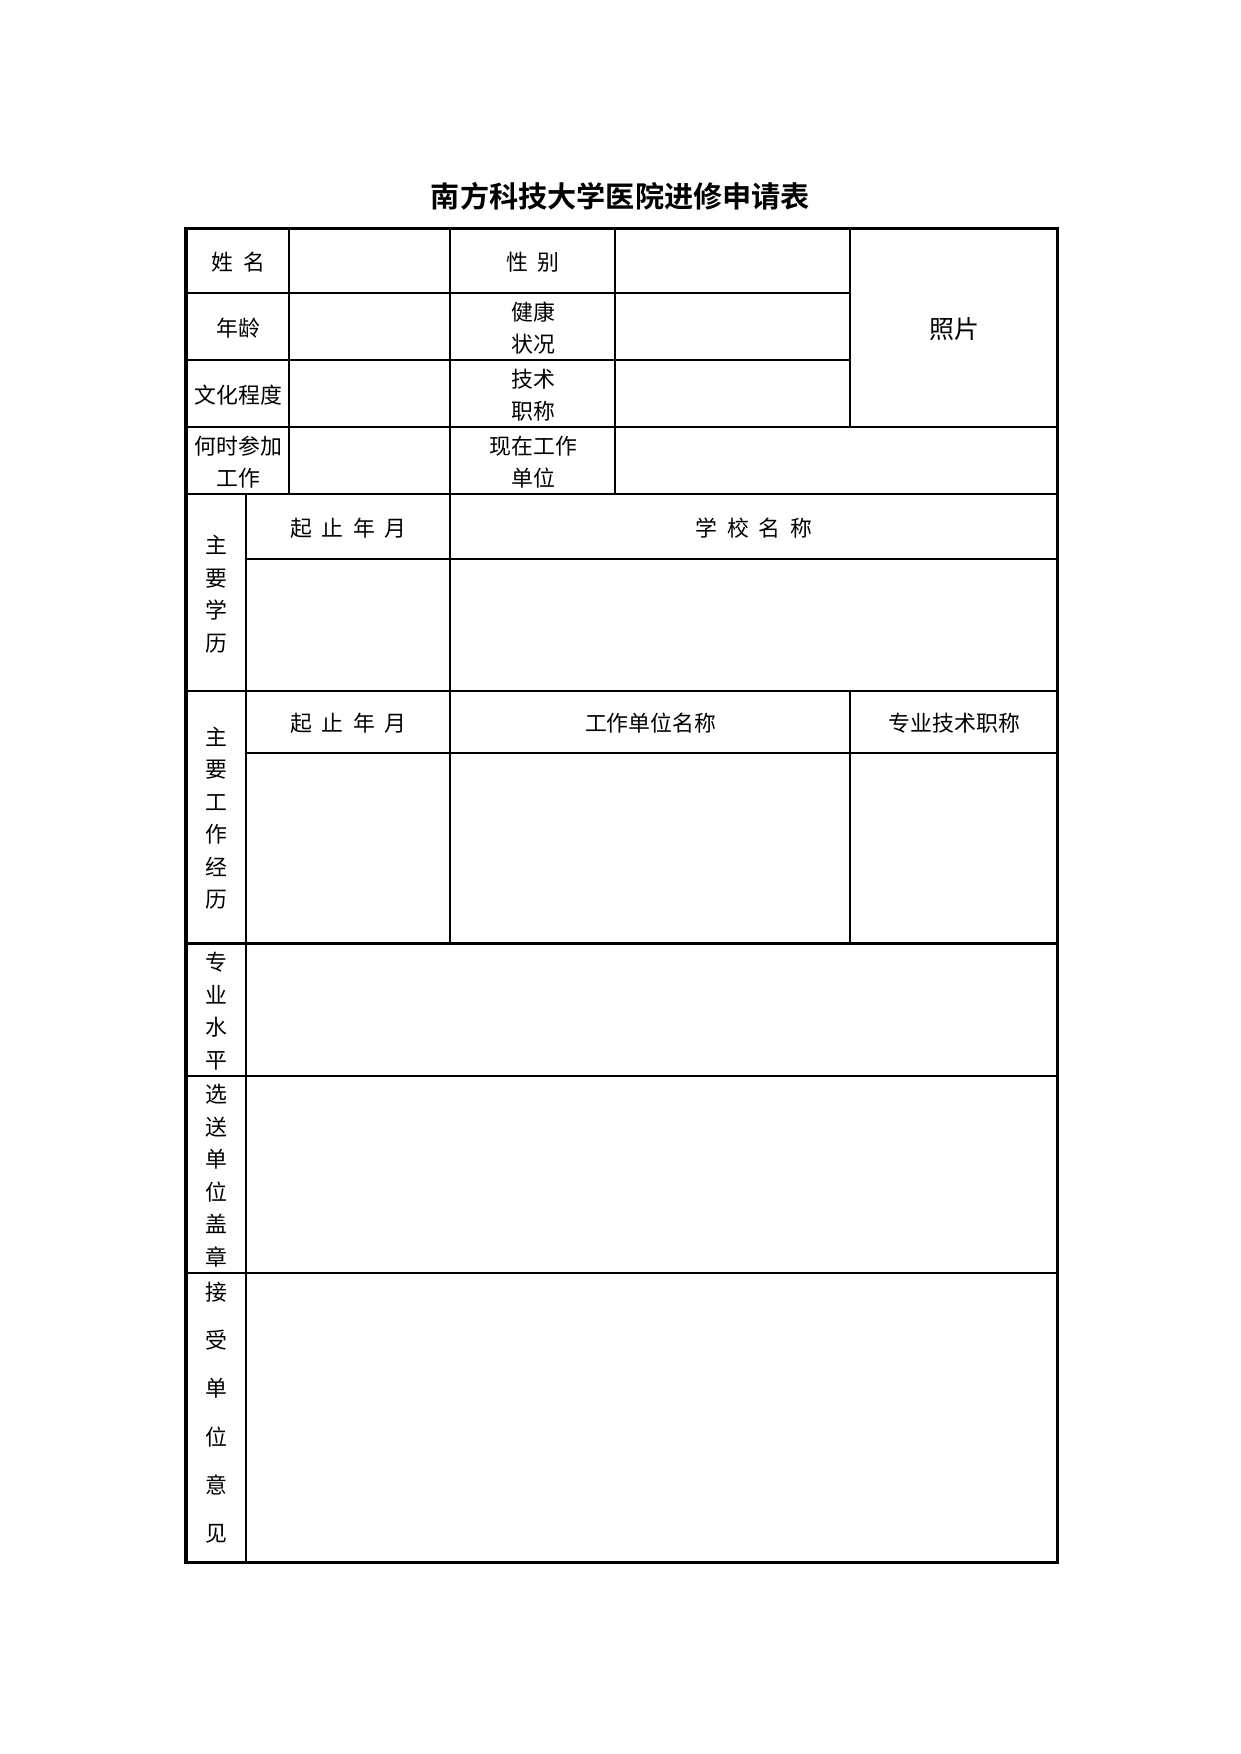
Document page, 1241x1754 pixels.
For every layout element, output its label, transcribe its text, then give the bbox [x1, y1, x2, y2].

table_cell 接 受 单 位 意 见 [188, 1274, 245, 1561]
table_cell 学 校 名 称 [451, 495, 1056, 558]
table_cell [616, 361, 849, 426]
table_cell [247, 945, 1056, 1075]
table_cell 起 止 年 月 [247, 495, 449, 558]
table_cell 主 要 工 作 经 历 [188, 692, 245, 942]
table_header [290, 230, 449, 292]
text 南方科技大学医院进修申请表 [187, 162, 1053, 227]
table_header [616, 230, 849, 292]
table_cell [290, 428, 449, 493]
table_cell [616, 428, 1056, 493]
table_cell [290, 361, 449, 426]
table_cell 文化程度 [188, 361, 288, 426]
table_cell [851, 754, 1056, 942]
table_cell [616, 294, 849, 359]
table_header 照片 [851, 230, 1056, 426]
table_cell 工作单位名称 [451, 692, 849, 752]
table_cell [290, 294, 449, 359]
table_cell 专 业 水 平 [188, 945, 245, 1075]
table_cell 技术 职称 [451, 361, 614, 426]
table_cell [247, 1077, 1056, 1272]
table_cell [247, 560, 449, 690]
table_cell [247, 1274, 1056, 1561]
table_cell 选 送 单 位 盖 章 [188, 1077, 245, 1272]
table_cell 主 要 学 历 [188, 495, 245, 690]
table_cell 专业技术职称 [851, 692, 1056, 752]
table_cell 起 止 年 月 [247, 692, 449, 752]
table_cell [247, 754, 449, 942]
table_header 性 别 [451, 230, 614, 292]
table_cell 现在工作 单位 [451, 428, 614, 493]
table_cell [451, 560, 1056, 690]
table_cell 年龄 [188, 294, 288, 359]
table_cell [451, 754, 849, 942]
table_cell 何时参加 工作 [188, 428, 288, 493]
table_header 姓 名 [188, 230, 288, 292]
table_cell 健康 状况 [451, 294, 614, 359]
